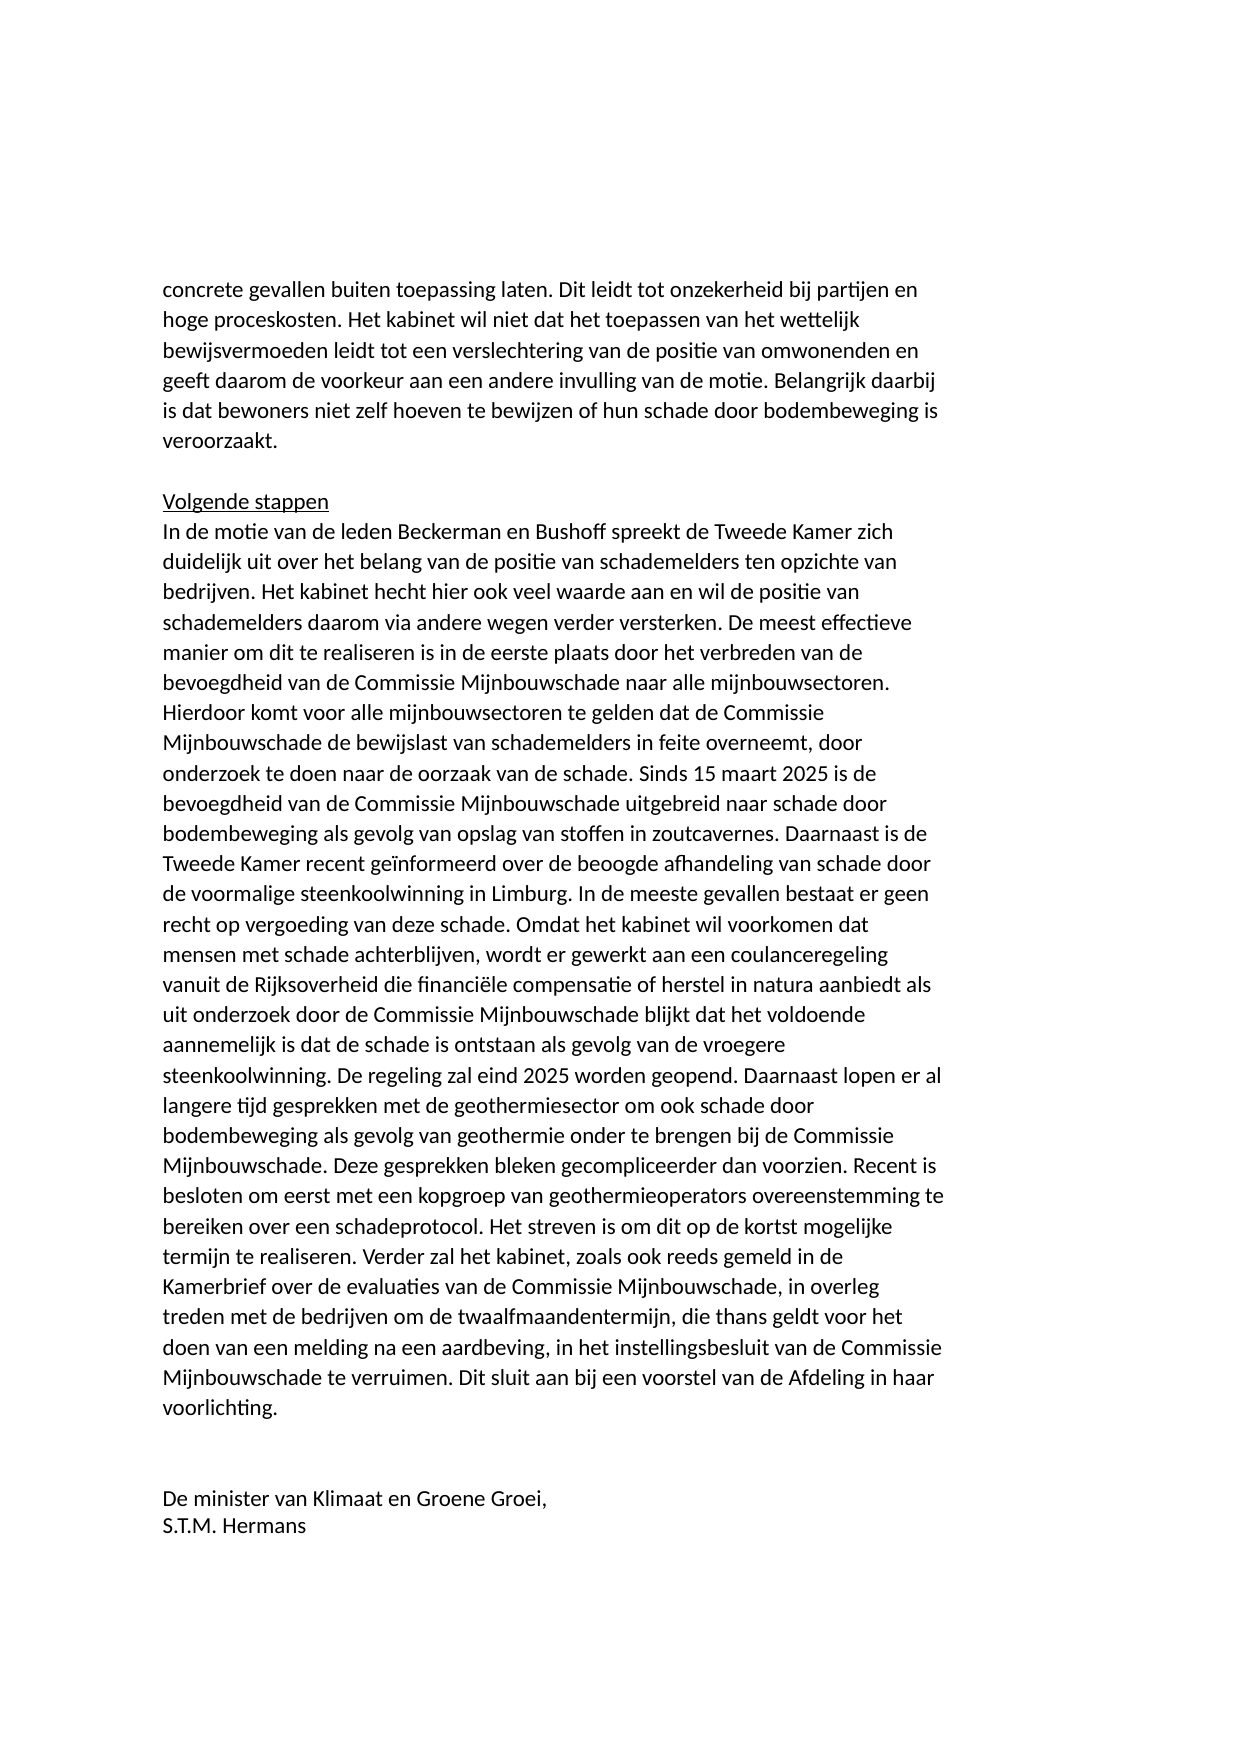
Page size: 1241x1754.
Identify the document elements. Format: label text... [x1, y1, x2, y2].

text De minister van Klimaat en Groene Groei, [162, 1484, 947, 1512]
text S.T.M. Hermans [162, 1512, 947, 1540]
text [162, 275, 947, 454]
text In de motie van de leden Beckerman en Bushoff spreekt de Tweede Kamer zich duidelijk uit over het belang van de positie van schademelders ten opzichte van bedrijven. Het kabinet hecht hier ook veel waarde aan en wil de positie van schademelders daarom via andere wegen verder versterken. De meest effectieve manier om dit te realiseren is in de eerste plaats door het verbreden van de bevoegdheid van de Commissie Mijnbouwschade naar alle mijnbouwsectoren. Hierdoor komt voor alle mijnbouwsectoren te gelden dat de Commissie Mijnbouwschade de bewijslast van schademelders in feite overneemt, door onderzoek te doen naar de oorzaak van de schade. Sinds 15 maart 2025 is de bevoegdheid van de Commissie Mijnbouwschade uitgebreid naar schade door bodembeweging als gevolg van opslag van stoffen in zoutcavernes. Daarnaast is de Tweede Kamer recent geïnformeerd over de beoogde afhandeling van schade door de voormalige steenkoolwinning in Limburg. In de meeste gevallen bestaat er geen recht op vergoeding van deze schade. Omdat het kabinet wil voorkomen dat mensen met schade achterblijven, wordt er gewerkt aan een coulanceregeling vanuit de Rijksoverheid die financiële compensatie of herstel in natura aanbiedt als uit onderzoek door de Commissie Mijnbouwschade blijkt dat het voldoende aannemelijk is dat de schade is ontstaan als gevolg van de vroegere steenkoolwinning. De regeling zal eind 2025 worden geopend. Daarnaast lopen er al langere tijd gesprekken met de geothermiesector om ook schade door bodembeweging als gevolg van geothermie onder te brengen bij de Commissie Mijnbouwschade. Deze gesprekken bleken gecompliceerder dan voorzien. Recent is besloten om eerst met een kopgroep van geothermieoperators overeenstemming te bereiken over een schadeprotocol. Het streven is om dit op de kortst mogelijke termijn te realiseren. Verder zal het kabinet, zoals ook reeds gemeld in de Kamerbrief over de evaluaties van de Commissie Mijnbouwschade, in overleg treden met de bedrijven om de twaalfmaandentermijn, die thans geldt voor het doen van een melding na een aardbeving, in het instellingsbesluit van de Commissie Mijnbouwschade te verruimen. Dit sluit aan bij een voorstel van de Afdeling in haar voorlichting. [162, 517, 947, 1421]
text Volgende stappen [162, 487, 947, 515]
